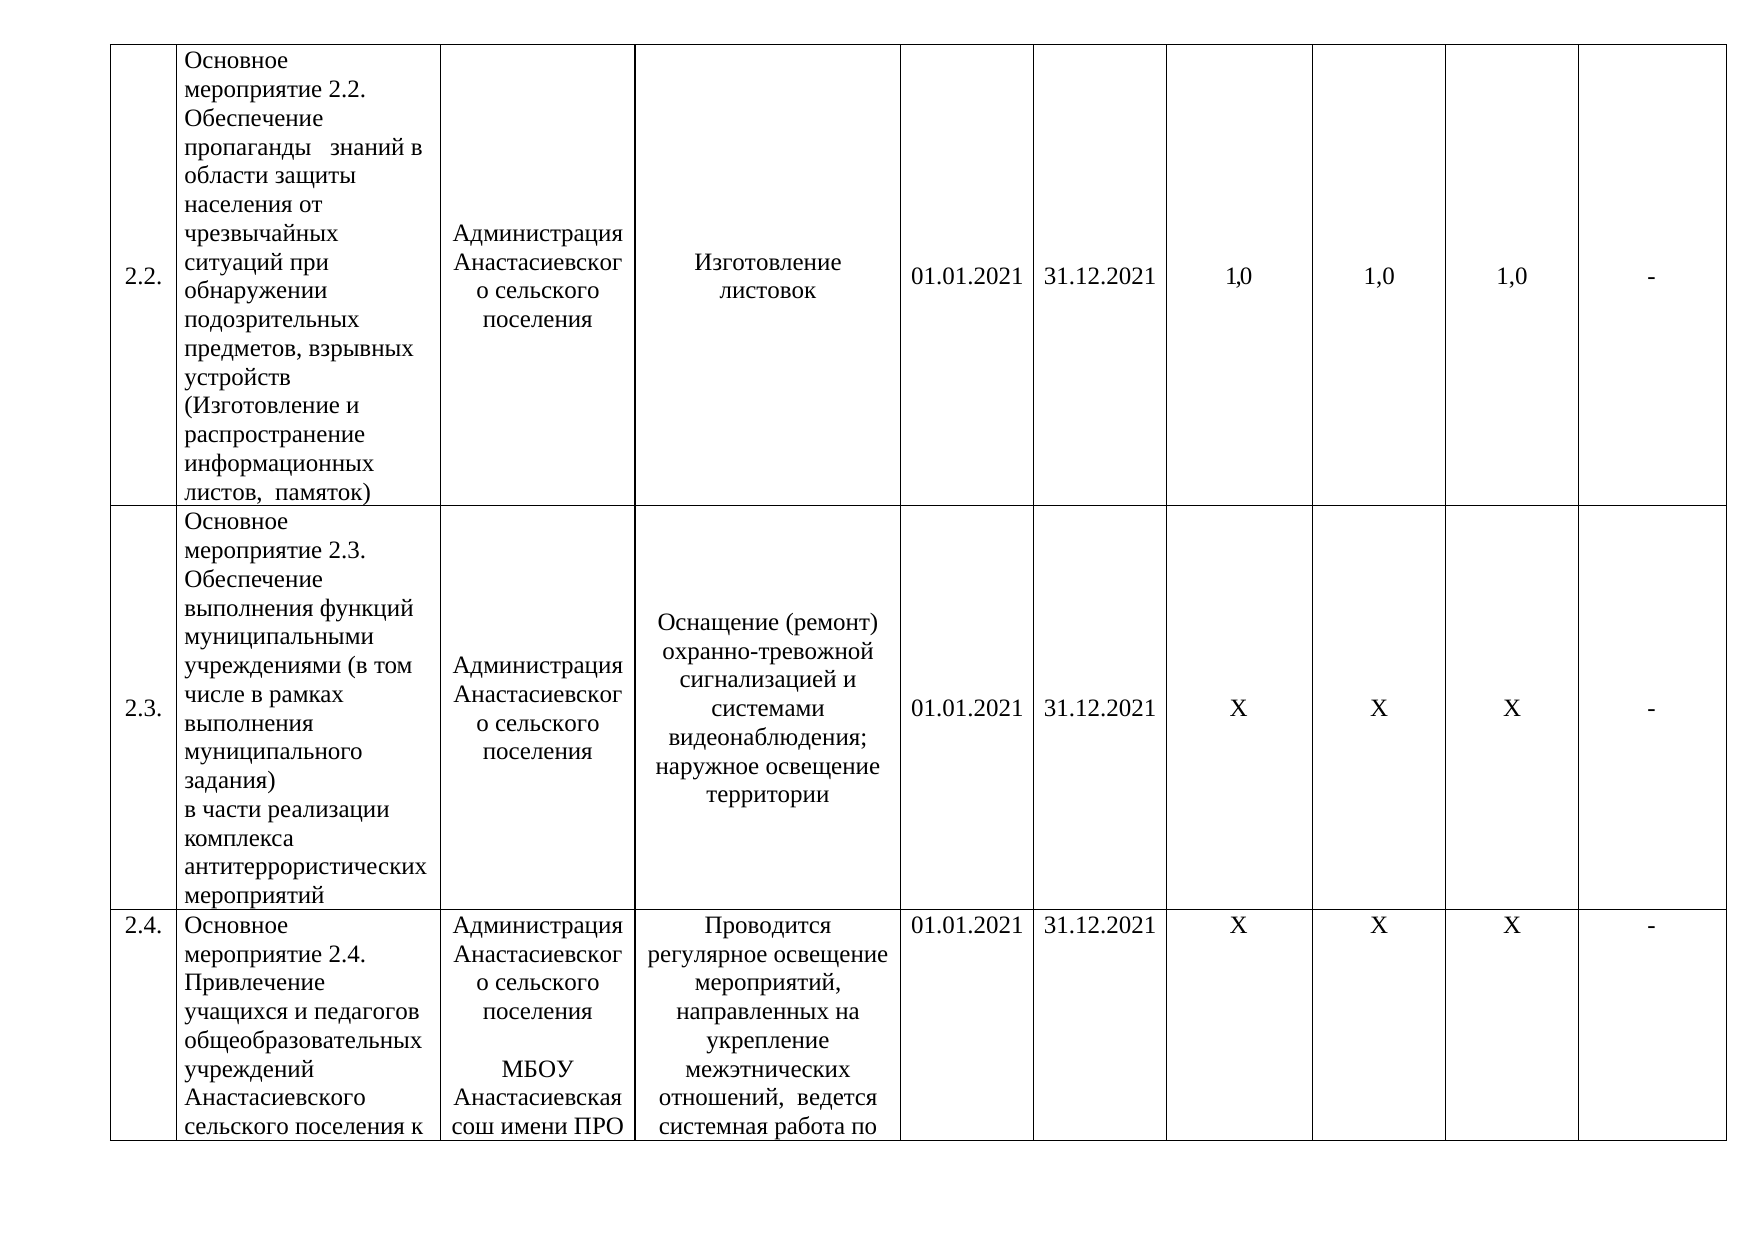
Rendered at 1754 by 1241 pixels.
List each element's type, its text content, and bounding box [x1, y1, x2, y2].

table_cell 31.12.2021 [1034, 506, 1166, 909]
table_cell Х [1313, 506, 1445, 909]
table_cell Администрация Анастасиевского сельского поселения [441, 506, 634, 909]
table_cell 2.2. [111, 45, 176, 505]
table_cell Х [1167, 506, 1312, 909]
table_cell 2.4. [111, 910, 176, 1140]
table_cell - [1579, 45, 1726, 505]
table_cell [177, 910, 440, 1140]
table_cell 1,0 [1167, 45, 1312, 505]
table_cell 01.01.2021 [901, 45, 1033, 505]
table_cell Оснащение (ремонт) охранно-тревожной сигнализацией и системами видеонаблюдения; наружное освещение территории [636, 506, 900, 909]
table_cell - [1579, 910, 1726, 1140]
table_cell 1,0 [1446, 45, 1578, 505]
table_cell Основное мероприятие 2.3. Обеспечение выполнения функций муниципальными учреждениями (в том числе в рамках выполнения муниципального задания) в части реализации комплекса антитеррористических мероприятий [177, 506, 440, 909]
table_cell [441, 910, 634, 1140]
table_cell Х [1446, 910, 1578, 1140]
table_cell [636, 910, 900, 1140]
table_cell 1,0 [1313, 45, 1445, 505]
table_cell Х [1446, 506, 1578, 909]
table_cell - [1579, 506, 1726, 909]
table_cell 01.01.2021 [901, 910, 1033, 1140]
table_cell Изготовление листовок [636, 45, 900, 505]
table_cell Основное мероприятие 2.2. Обеспечение пропаганды знаний в области защиты населения от чрезвычайных ситуаций при обнаружении подозрительных предметов, взрывных устройств (Изготовление и распространение информационных листов, памяток) [177, 45, 440, 505]
table_cell 31.12.2021 [1034, 45, 1166, 505]
table_cell 31.12.2021 [1034, 910, 1166, 1140]
table_cell 01.01.2021 [901, 506, 1033, 909]
table_cell Х [1313, 910, 1445, 1140]
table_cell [441, 45, 634, 505]
table_cell Х [1167, 910, 1312, 1140]
table_cell 2.3. [111, 506, 176, 909]
